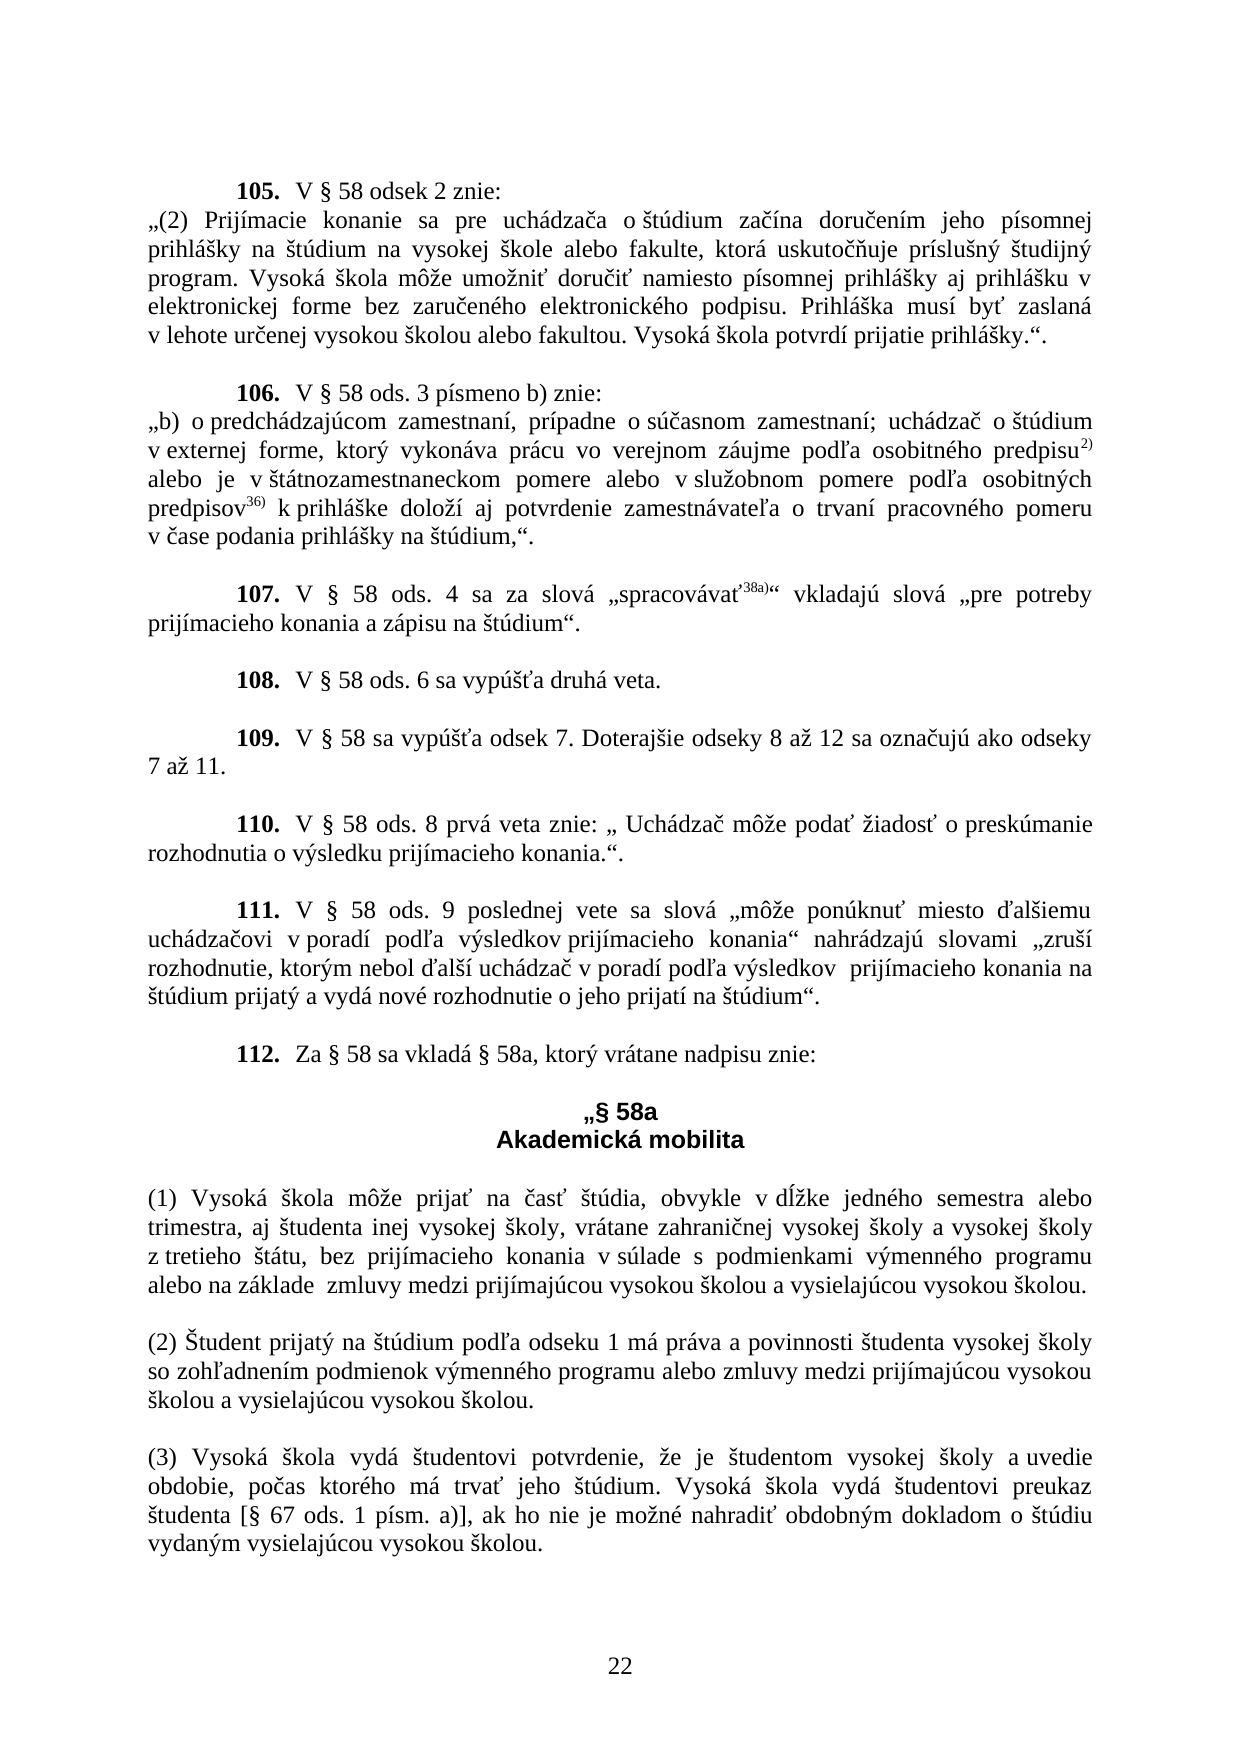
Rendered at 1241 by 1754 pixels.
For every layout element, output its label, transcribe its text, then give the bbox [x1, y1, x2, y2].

list V § 58 ods. 9 poslednej vete sa slová „môže ponúknuť miesto ďalšiemu uchádzačovi v poradí podľa výsledkov prijímacieho konania“ nahrádzajú slovami „zruší rozhodnutie, ktorým nebol ďalší uchádzač v poradí podľa výsledkov prijímacieho konania na štúdium prijatý a vydá nové rozhodnutie o jeho prijatí na štúdium“. [148, 895, 1093, 1010]
list Za § 58 sa vkladá § 58a, ktorý vrátane nadpisu znie: [148, 1039, 1093, 1068]
list V § 58 ods. 3 písmeno b) znie: [148, 378, 1093, 406]
text (3) Vysoká škola vydá študentovi potvrdenie, že je študentom vysokej školy a uvedie obdobie, počas ktorého má trvať jeho štúdium. Vysoká škola vydá študentovi preukaz študenta [§ 67 ods. 1 písm. a)], ak ho nie je možné nahradiť obdobným dokladom o štúdiu vydaným vysielajúcou vysokou školou. [148, 1442, 1093, 1557]
list V § 58 ods. 6 sa vypúšťa druhá veta. [148, 665, 1093, 694]
text „b) o predchádzajúcom zamestnaní, prípadne o súčasnom zamestnaní; uchádzač o štúdium v externej forme, ktorý vykonáva prácu vo verejnom záujme podľa osobitného predpisu2) alebo je v štátnozamestnaneckom pomere alebo v služobnom pomere podľa osobitných predpisov36) k prihláške doloží aj potvrdenie zamestnávateľa o trvaní pracovného pomeru v čase podania prihlášky na štúdium,“. [148, 406, 1093, 550]
text (2) Študent prijatý na štúdium podľa odseku 1 má práva a povinnosti študenta vysokej školy so zohľadnením podmienok výmenného programu alebo zmluvy medzi prijímajúcou vysokou školou a vysielajúcou vysokou školou. [148, 1327, 1093, 1413]
list V § 58 odsek 2 znie: [148, 176, 1093, 205]
list V § 58 ods. 4 sa za slová „spracovávať38a)“ vkladajú slová „pre potreby prijímacieho konania a zápisu na štúdium“. [148, 579, 1093, 636]
subtitle „§ 58a Akademická mobilita [148, 1097, 1093, 1154]
text „(2) Prijímacie konanie sa pre uchádzača o štúdium začína doručením jeho písomnej prihlášky na štúdium na vysokej škole alebo fakulte, ktorá uskutočňuje príslušný študijný program. Vysoká škola môže umožniť doručiť namiesto písomnej prihlášky aj prihlášku v elektronickej forme bez zaručeného elektronického podpisu. Prihláška musí byť zaslaná v lehote určenej vysokou školou alebo fakultou. Vysoká škola potvrdí prijatie prihlášky.“. [148, 205, 1093, 349]
list V § 58 sa vypúšťa odsek 7. Doterajšie odseky 8 až 12 sa označujú ako odseky 7 až 11. [148, 723, 1093, 780]
text (1) Vysoká škola môže prijať na časť štúdia, obvykle v dĺžke jedného semestra alebo trimestra, aj študenta inej vysokej školy, vrátane zahraničnej vysokej školy a vysokej školy z tretieho štátu, bez prijímacieho konania v súlade s podmienkami výmenného programu alebo na základe zmluvy medzi prijímajúcou vysokou školou a vysielajúcou vysokou školou. [148, 1183, 1093, 1298]
list V § 58 ods. 8 prvá veta znie: „ Uchádzač môže podať žiadosť o preskúmanie rozhodnutia o výsledku prijímacieho konania.“. [148, 809, 1093, 866]
